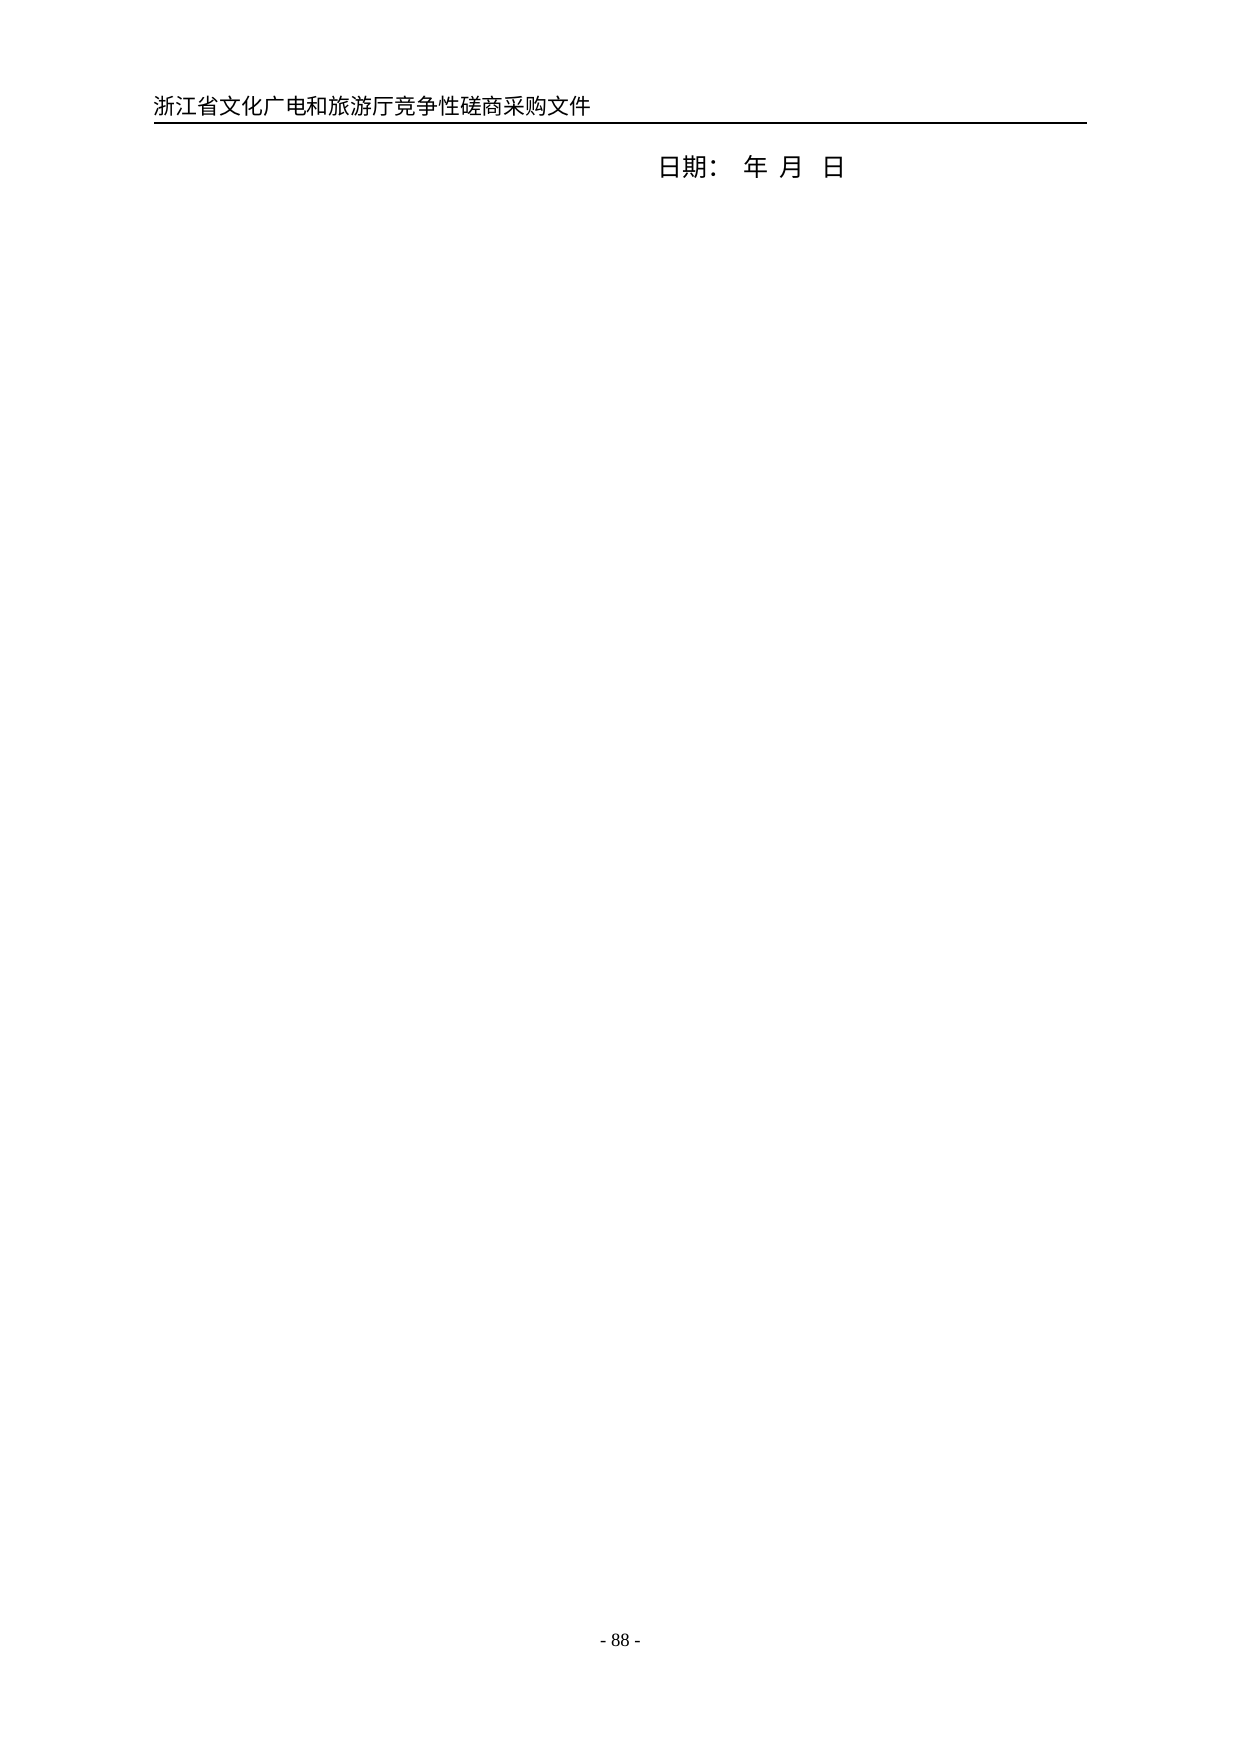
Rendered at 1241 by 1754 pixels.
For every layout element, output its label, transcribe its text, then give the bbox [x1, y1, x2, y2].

text 日期： 年 月 日 [153, 148, 1087, 184]
